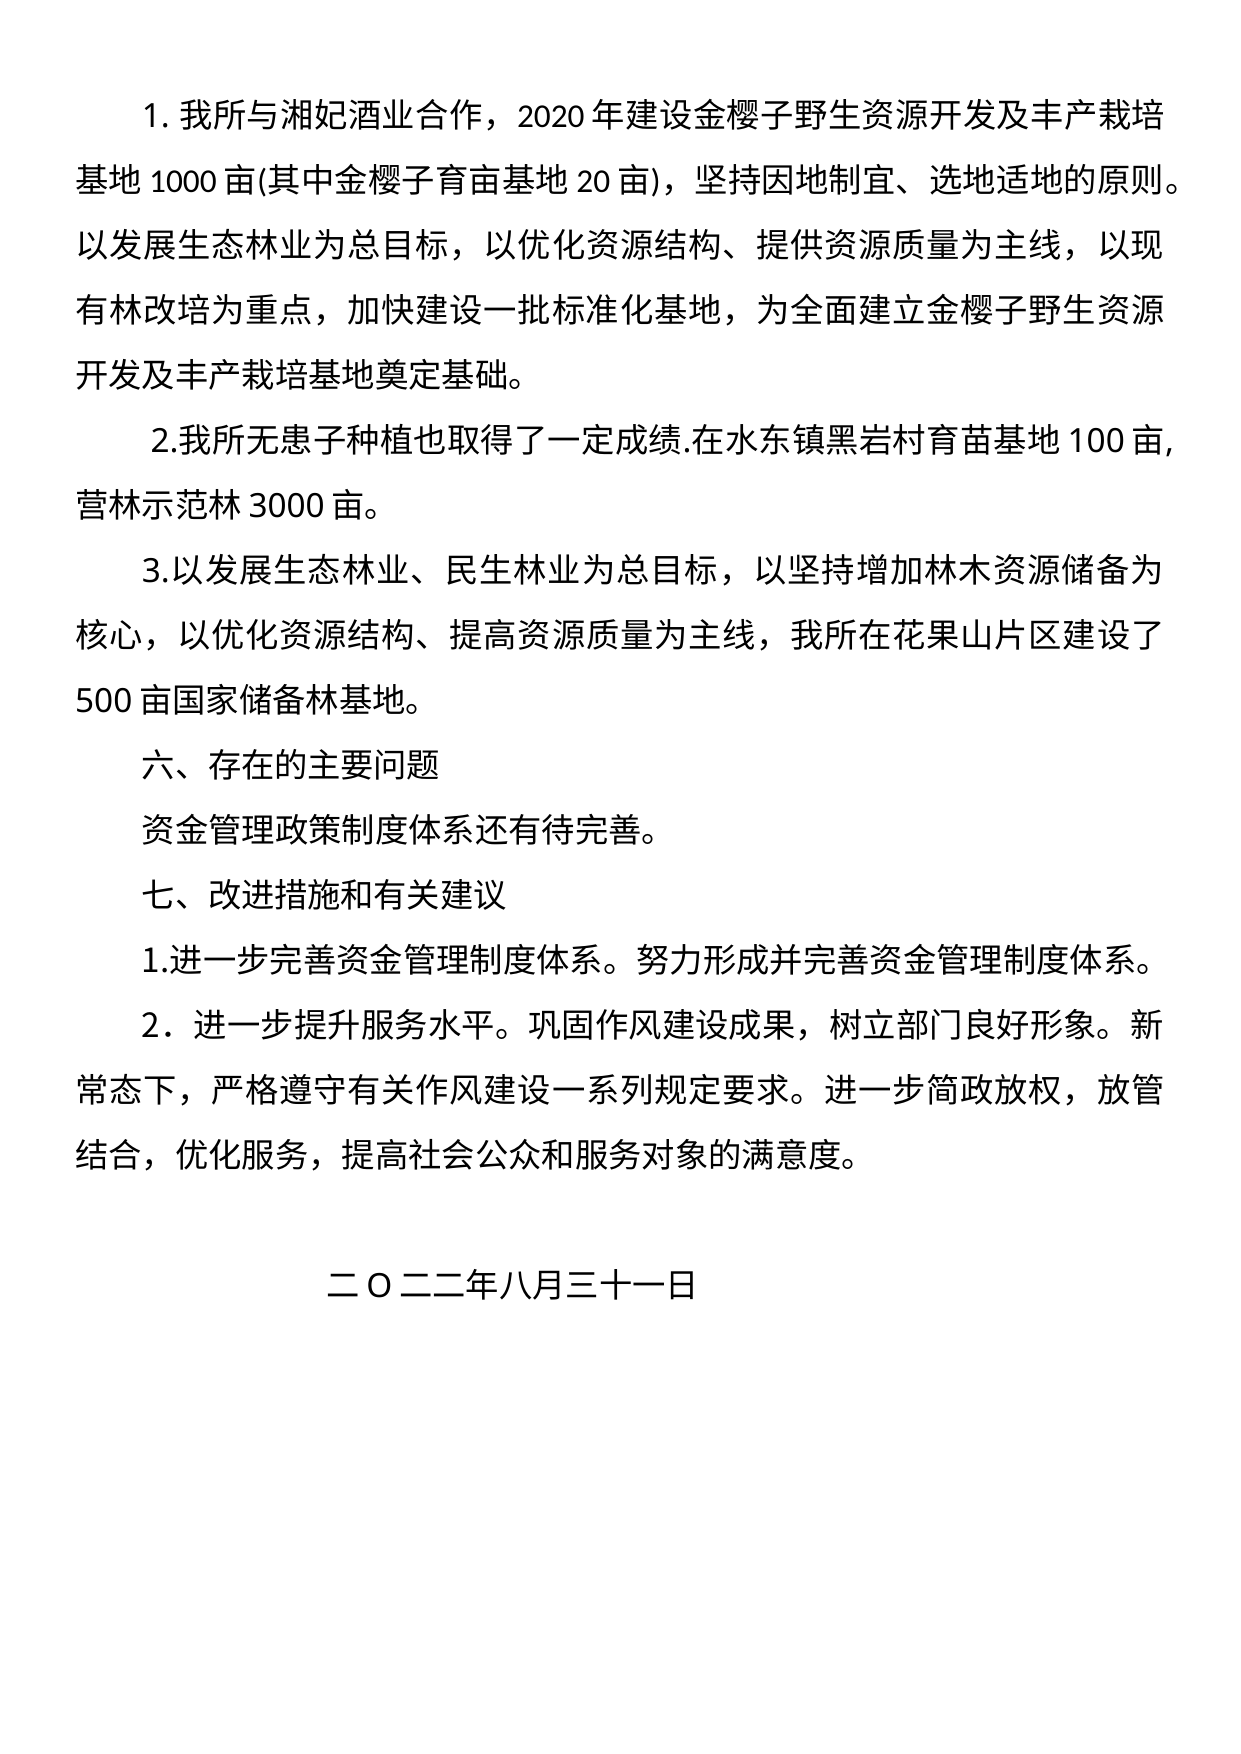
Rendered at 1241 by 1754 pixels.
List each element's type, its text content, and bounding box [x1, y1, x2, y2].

text 二O二二年八月三十一日 [75, 1251, 1165, 1316]
text 七、改进措施和有关建议 [75, 861, 1165, 926]
list 1. 我所与湘妃酒业合作，2020年建设金樱子野生资源开发及丰产栽培基地1000亩(其中金樱子育亩基地20亩)，坚持因地制宜、选地适地的原则。以发展生态林业为总目标，以优化资源结构、提供资源质量为主线，以现有林改培为重点，加快建设一批标准化基地，为全面建立金樱子野生资源开发及丰产栽培基地奠定基础。 [75, 81, 1165, 406]
text 1.进一步完善资金管理制度体系。努力形成并完善资金管理制度体系。 [75, 926, 1165, 991]
list 3.以发展生态林业、民生林业为总目标，以坚持增加林木资源储备为核心，以优化资源结构、提高资源质量为主线，我所在花果山片区建设了500亩国家储备林基地。 [75, 536, 1165, 731]
text 资金管理政策制度体系还有待完善。 [75, 796, 1165, 861]
list 2.我所无患子种植也取得了一定成绩.在水东镇黑岩村育苗基地100亩,营林示范林3000亩。 [75, 406, 1165, 536]
text 2．进一步提升服务水平。巩固作风建设成果，树立部门良好形象。新常态下，严格遵守有关作风建设一系列规定要求。进一步简政放权，放管结合，优化服务，提高社会公众和服务对象的满意度。 [75, 991, 1165, 1186]
text 六、存在的主要问题 [75, 731, 1165, 796]
